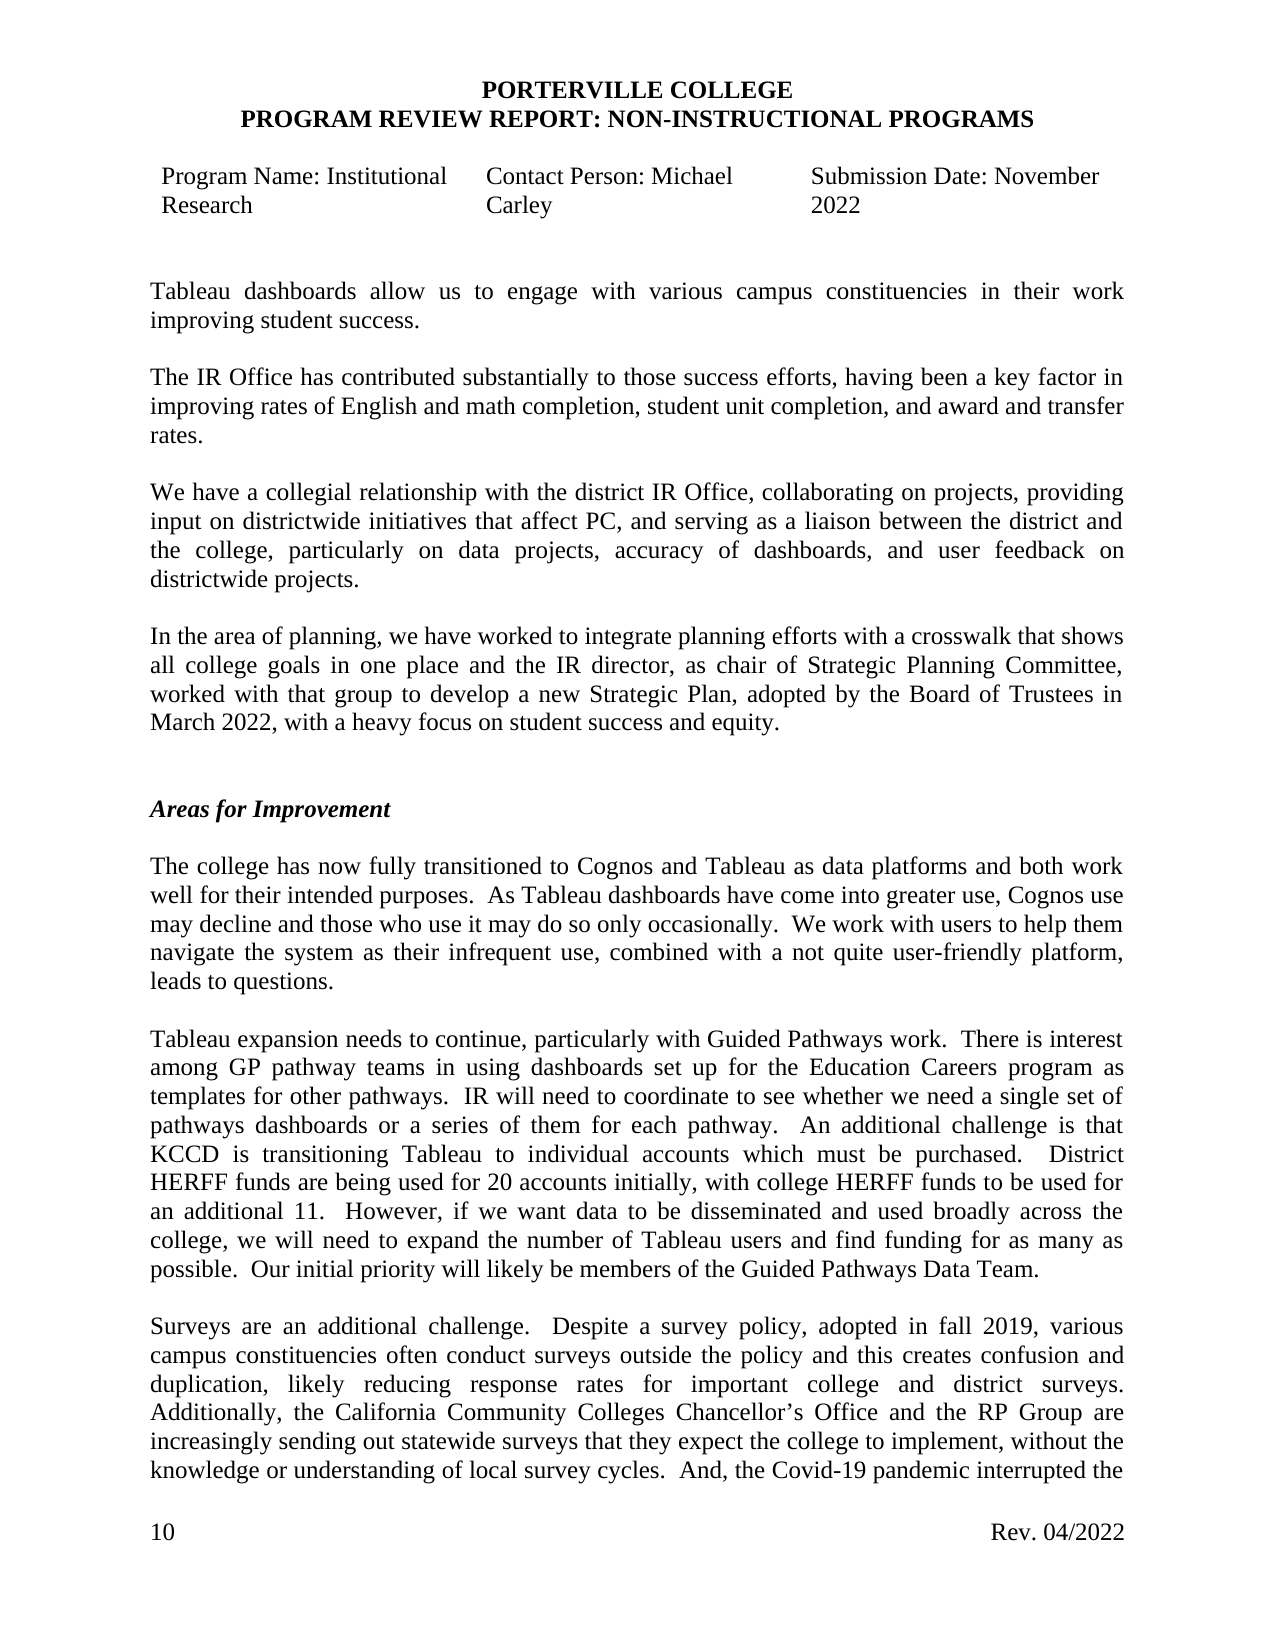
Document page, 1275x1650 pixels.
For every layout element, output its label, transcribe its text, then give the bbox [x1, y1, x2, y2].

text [150, 1311, 1125, 1484]
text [150, 276, 1125, 334]
text In the area of planning, we have worked to integrate planning efforts with a crosswalk that shows all college goals in one place and the IR director, as chair of Strategic Planning Committee, worked with that group to develop a new Strategic Plan, adopted by the Board of Trustees in March 2022, with a heavy focus on student success and equity. [150, 621, 1125, 736]
text Tableau expansion needs to continue, particularly with Guided Pathways work. There is interest among GP pathway teams in using dashboards set up for the Education Careers program as templates for other pathways. IR will need to coordinate to see whether we need a single set of pathways dashboards or a series of them for each pathway. An additional challenge is that KCCD is transitioning Tableau to individual accounts which must be purchased. District HERFF funds are being used for 20 accounts initially, with college HERFF funds to be used for an additional 11. However, if we want data to be disseminated and used broadly across the college, we will need to expand the number of Tableau users and find funding for as many as possible. Our initial priority will likely be members of the Guided Pathways Data Team. [150, 1024, 1125, 1282]
text The IR Office has contributed substantially to those success efforts, having been a key factor in improving rates of English and math completion, student unit completion, and award and transfer rates. [150, 362, 1125, 449]
text The college has now fully transitioned to Cognos and Tableau as data platforms and both work well for their intended purposes. As Tableau dashboards have come into greater use, Cognos use may decline and those who use it may do so only occasionally. We work with users to help them navigate the system as their infrequent use, combined with a not quite user-friendly platform, leads to questions. [150, 851, 1125, 995]
text We have a collegial relationship with the district IR Office, collaborating on projects, providing input on districtwide initiatives that affect PC, and serving as a liaison between the district and the college, particularly on data projects, accuracy of dashboards, and user feedback on districtwide projects. [150, 477, 1125, 592]
text Areas for Improvement [150, 794, 1125, 822]
